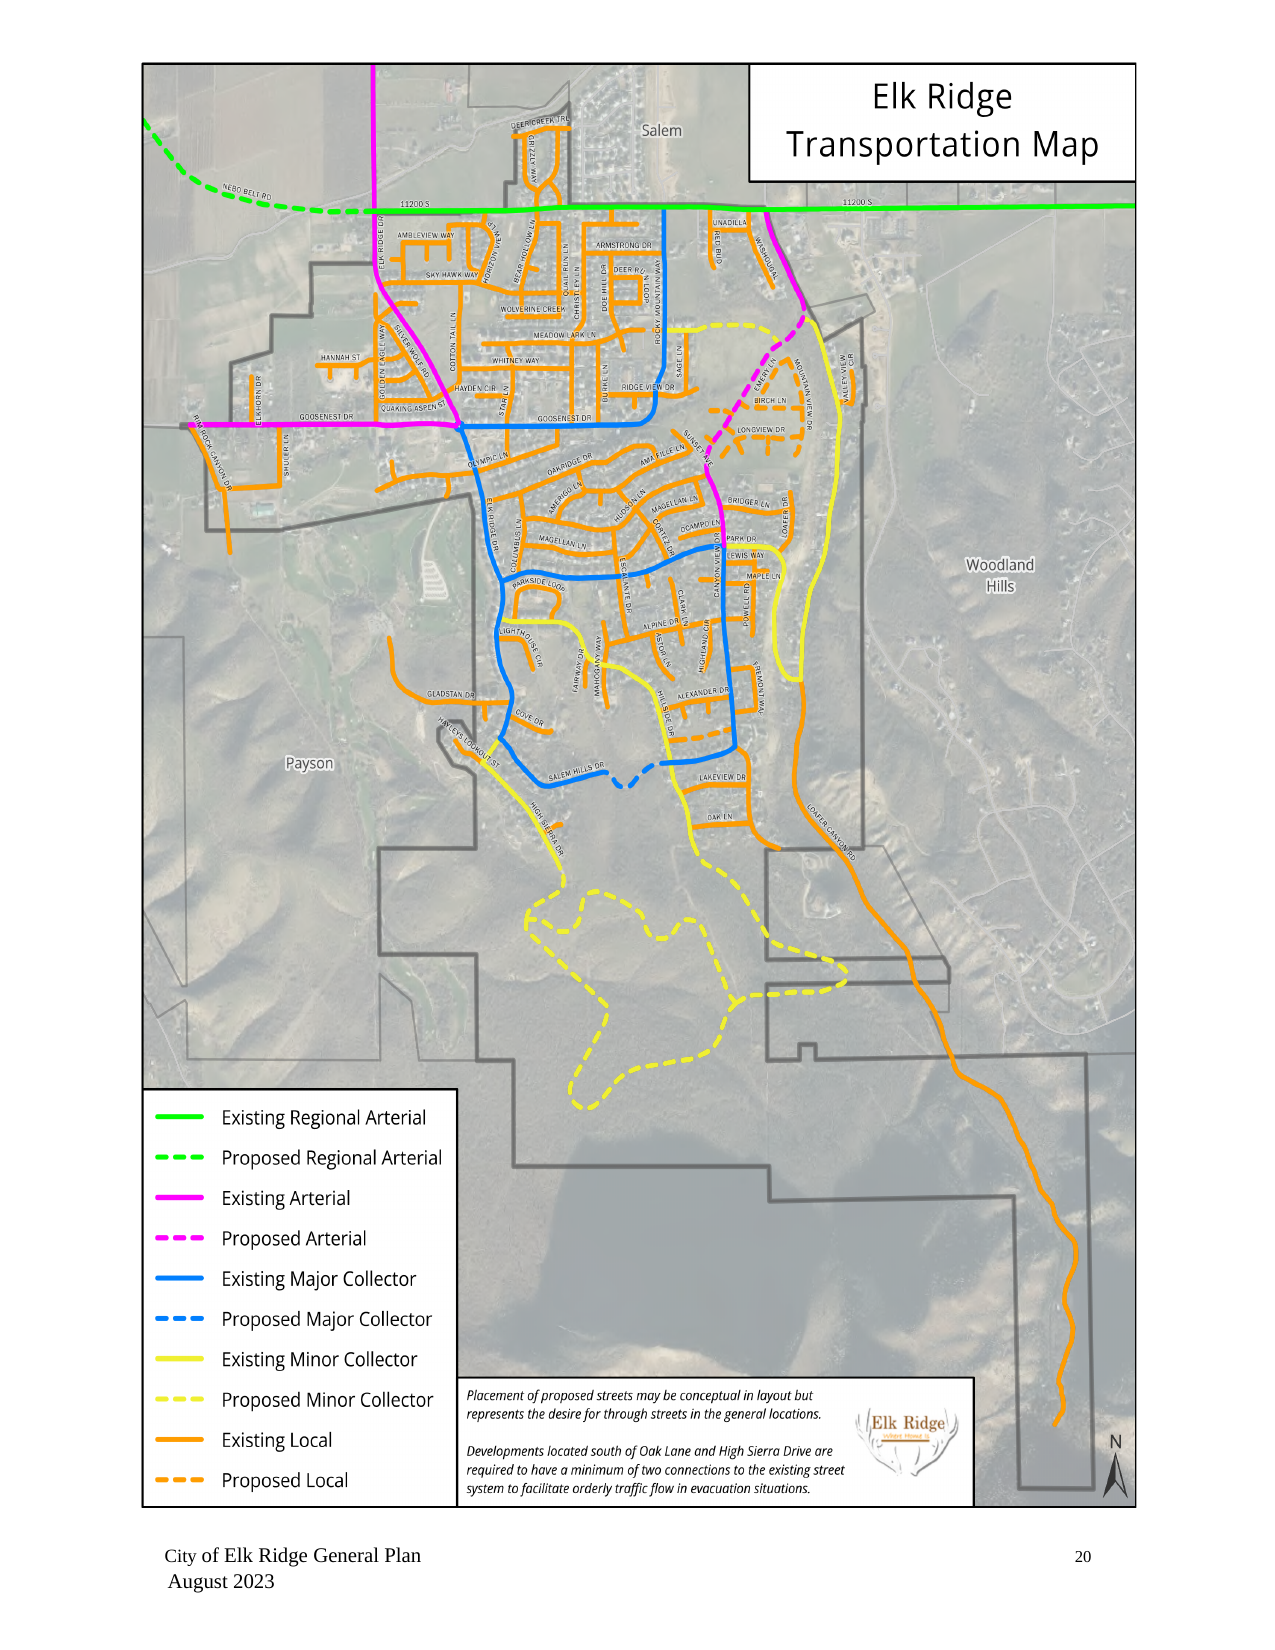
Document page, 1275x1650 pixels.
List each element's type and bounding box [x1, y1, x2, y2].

picture [141, 62, 1137, 1508]
